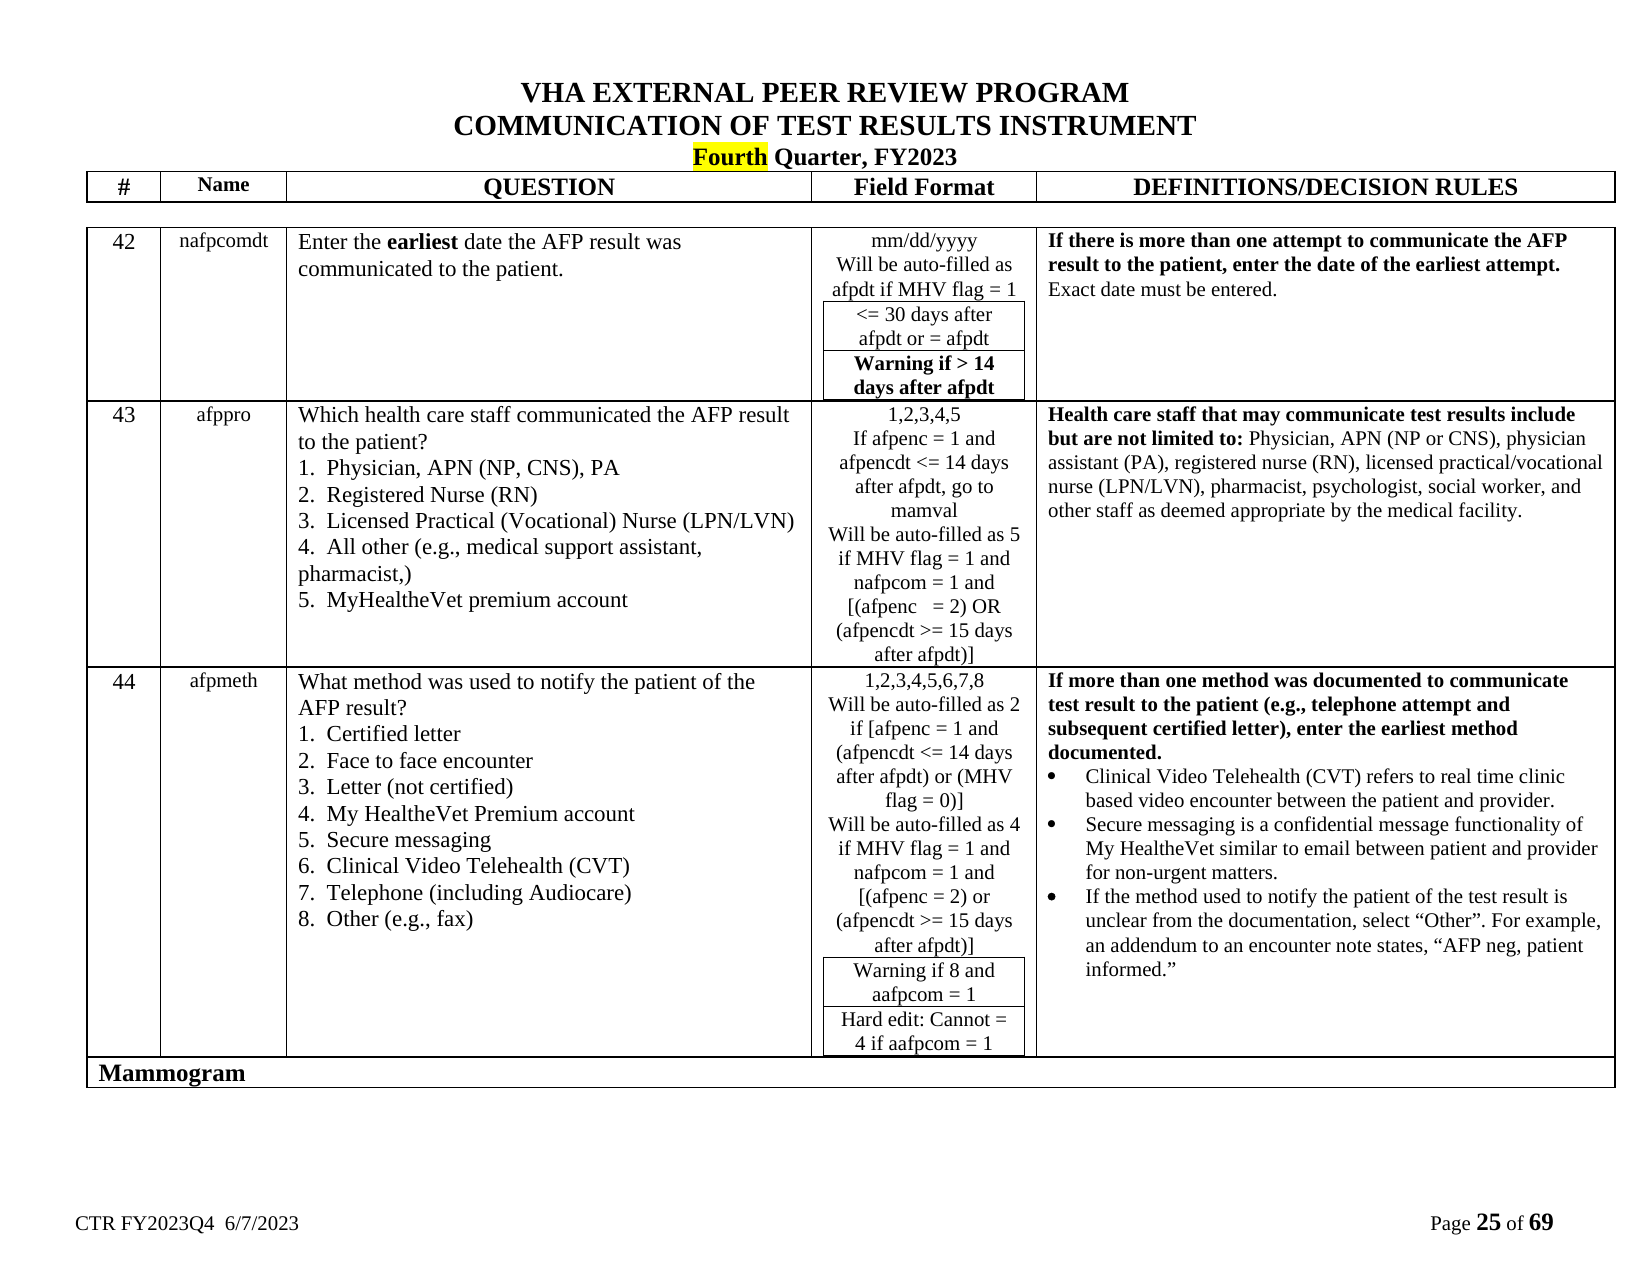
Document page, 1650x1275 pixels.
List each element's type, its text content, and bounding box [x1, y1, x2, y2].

table_cell mm/dd/yyyy Will be auto-filled as afpdt if MHV flag = 1 [812, 228, 1036, 400]
table_cell nafpcomdt [161, 228, 286, 400]
table_cell afpmeth [161, 668, 286, 1056]
table_cell 42 [88, 228, 160, 400]
table_cell Enter the earliest date the AFP result was communicated to the patient. [287, 228, 811, 400]
table_cell Mammogram [88, 1058, 1614, 1086]
table_cell 1,2,3,4,5 If afpenc = 1 and afpencdt <= 14 days after afpdt, go to mamval Will be auto-filled as 5 if MHV flag = 1 and nafpcom = 1 and [(afpenc = 2) OR (afpencdt >= 15 days after afpdt)] [812, 402, 1036, 666]
table_cell What method was used to notify the patient of the AFP result? 1. Certified letter 2. Face to face encounter 3. Letter (not certified) 4. My HealtheVet Premium account 5. Secure messaging 6. Clinical Video Telehealth (CVT) 7. Telephone (including Audiocare) 8. Other (e.g., fax) [287, 668, 811, 1056]
table_cell If more than one method was documented to communicate test result to the patient (e.g., telephone attempt and subsequent certified letter), enter the earliest method documented. Clinical Video Telehealth (CVT) refers to real time clinic based video encounter between the patient and provider. Secure messaging is a confidential message functionality of My HealtheVet similar to email between patient and provider for non-urgent matters. If the method used to notify the patient of the test result is unclear from the documentation, select “Other”. For example, an addendum to an encounter note states, “AFP neg, patient informed.” [1037, 668, 1614, 1056]
table_cell 1,2,3,4,5,6,7,8 Will be auto-filled as 2 if [afpenc = 1 and (afpencdt <= 14 days after afpdt) or (MHV flag = 0)] Will be auto-filled as 4 if MHV flag = 1 and nafpcom = 1 and [(afpenc = 2) or (afpencdt >= 15 days after afpdt)] [812, 668, 1036, 1056]
table_cell Health care staff that may communicate test results include but are not limited to: Physician, APN (NP or CNS), physician assistant (PA), registered nurse (RN), licensed practical/vocational nurse (LPN/LVN), pharmacist, psychologist, social worker, and other staff as deemed appropriate by the medical facility. [1037, 402, 1614, 666]
table_cell Which health care staff communicated the AFP result to the patient? 1. Physician, APN (NP, CNS), PA 2. Registered Nurse (RN) 3. Licensed Practical (Vocational) Nurse (LPN/LVN) 4. All other (e.g., medical support assistant, pharmacist,) 5. MyHealtheVet premium account [287, 402, 811, 666]
table_cell afppro [161, 402, 286, 666]
table_cell If there is more than one attempt to communicate the AFP result to the patient, enter the date of the earliest attempt. Exact date must be entered. [1037, 228, 1614, 400]
table_cell 44 [88, 668, 160, 1056]
table_cell 43 [88, 402, 160, 666]
